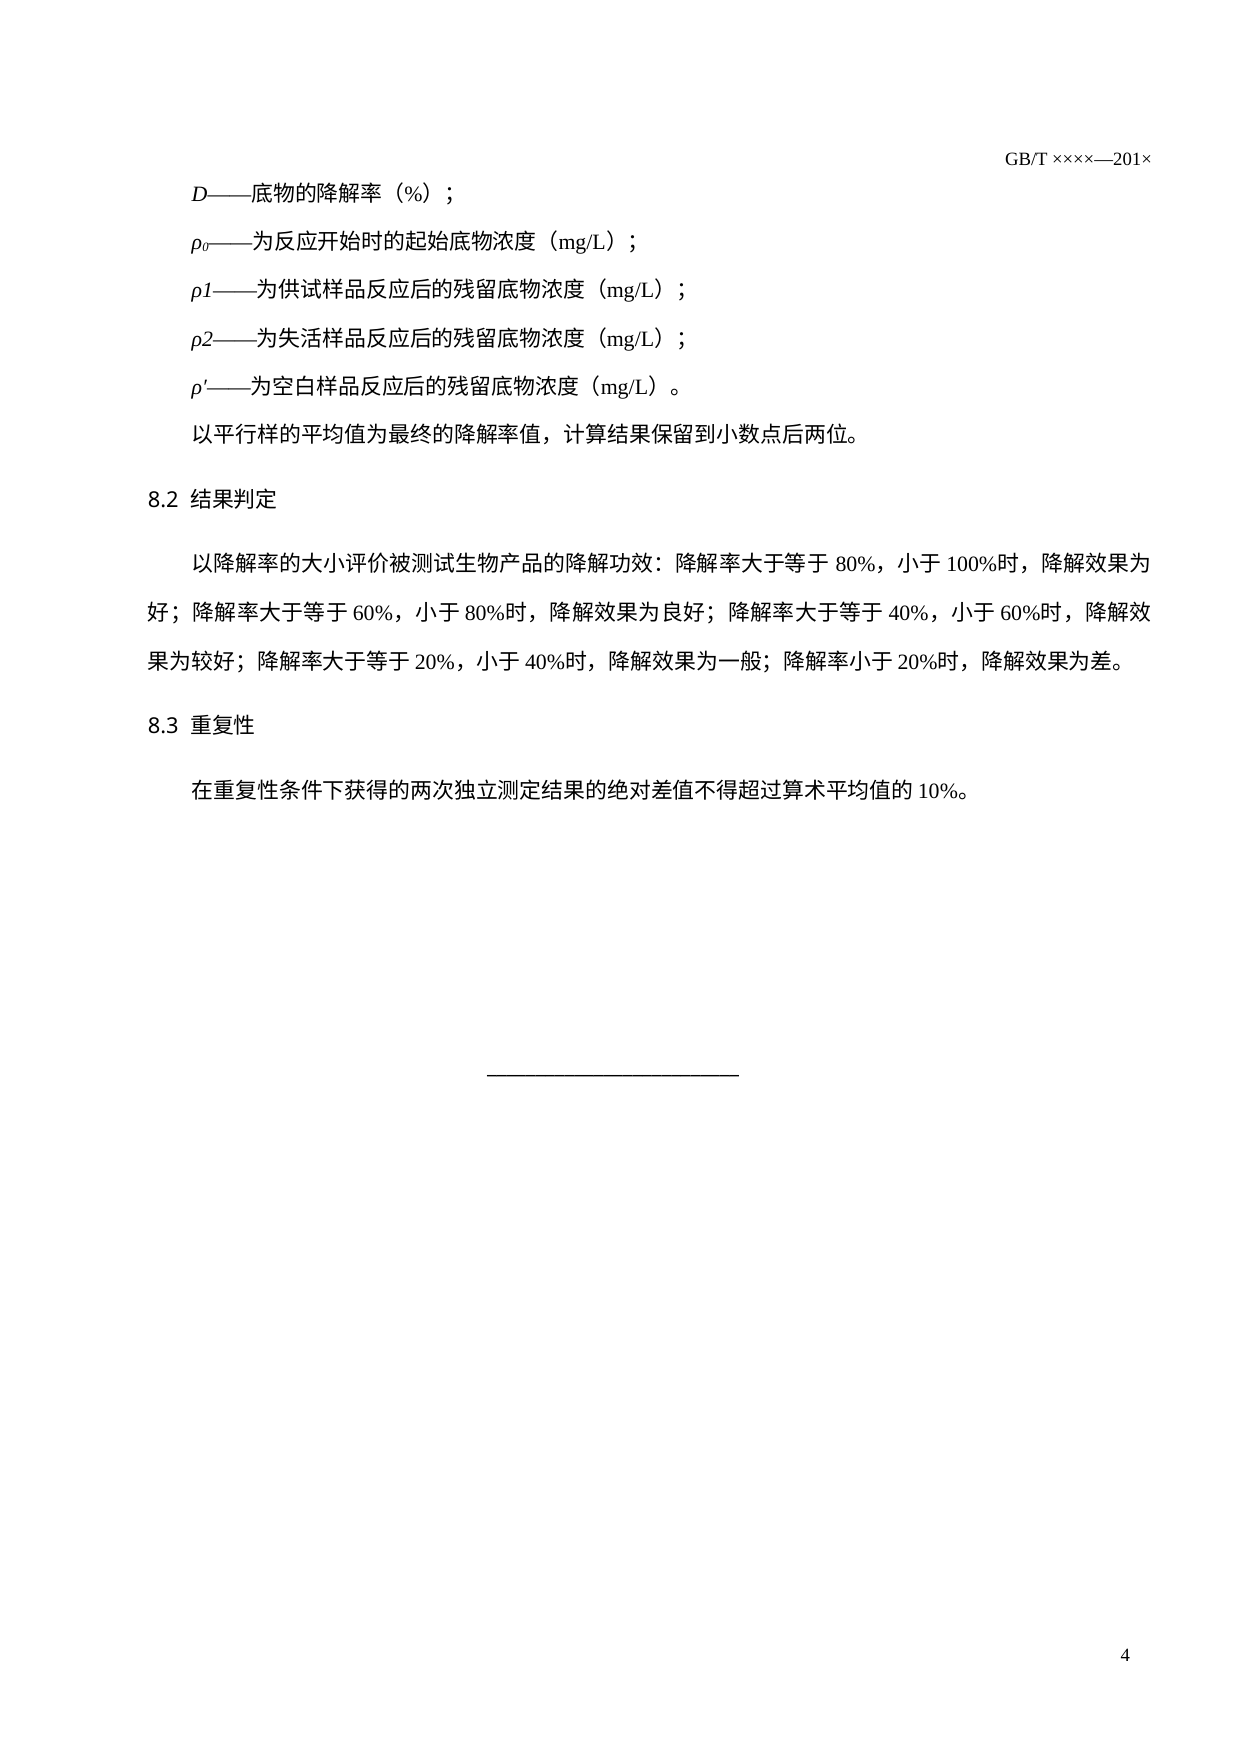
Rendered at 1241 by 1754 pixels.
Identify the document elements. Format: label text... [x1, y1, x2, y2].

list 8.3 重复性 [148, 708, 1152, 741]
text ρ′——为空白样品反应后的残留底物浓度（mg/L）。 [148, 368, 1152, 401]
text 以降解率的大小评价被测试生物产品的降解功效：降解率大于等于80%，小于100%时，降解效果为好；降解率大于等于60%，小于80%时，降解效果为良好；降解率大于等于40%，小于60%时，降解效果为较好；降解率大于等于20%，小于40%时，降解效果为一般；降解率小于20%时，降解效果为差。 [148, 546, 1152, 676]
text ρ0——为反应开始时的起始底物浓度（mg/L）； [148, 223, 1152, 256]
list 8.2 结果判定 [148, 481, 1152, 514]
text 以平行样的平均值为最终的降解率值，计算结果保留到小数点后两位。 [148, 417, 1152, 449]
text D——底物的降解率（%）； [148, 175, 1152, 208]
text 在重复性条件下获得的两次独立测定结果的绝对差值不得超过算术平均值的10%。 [148, 773, 1152, 805]
text ρ1——为供试样品反应后的残留底物浓度（mg/L）； [148, 272, 1152, 304]
text __________________________ [148, 1048, 1152, 1081]
text ρ2——为失活样品反应后的残留底物浓度（mg/L）； [148, 320, 1152, 353]
